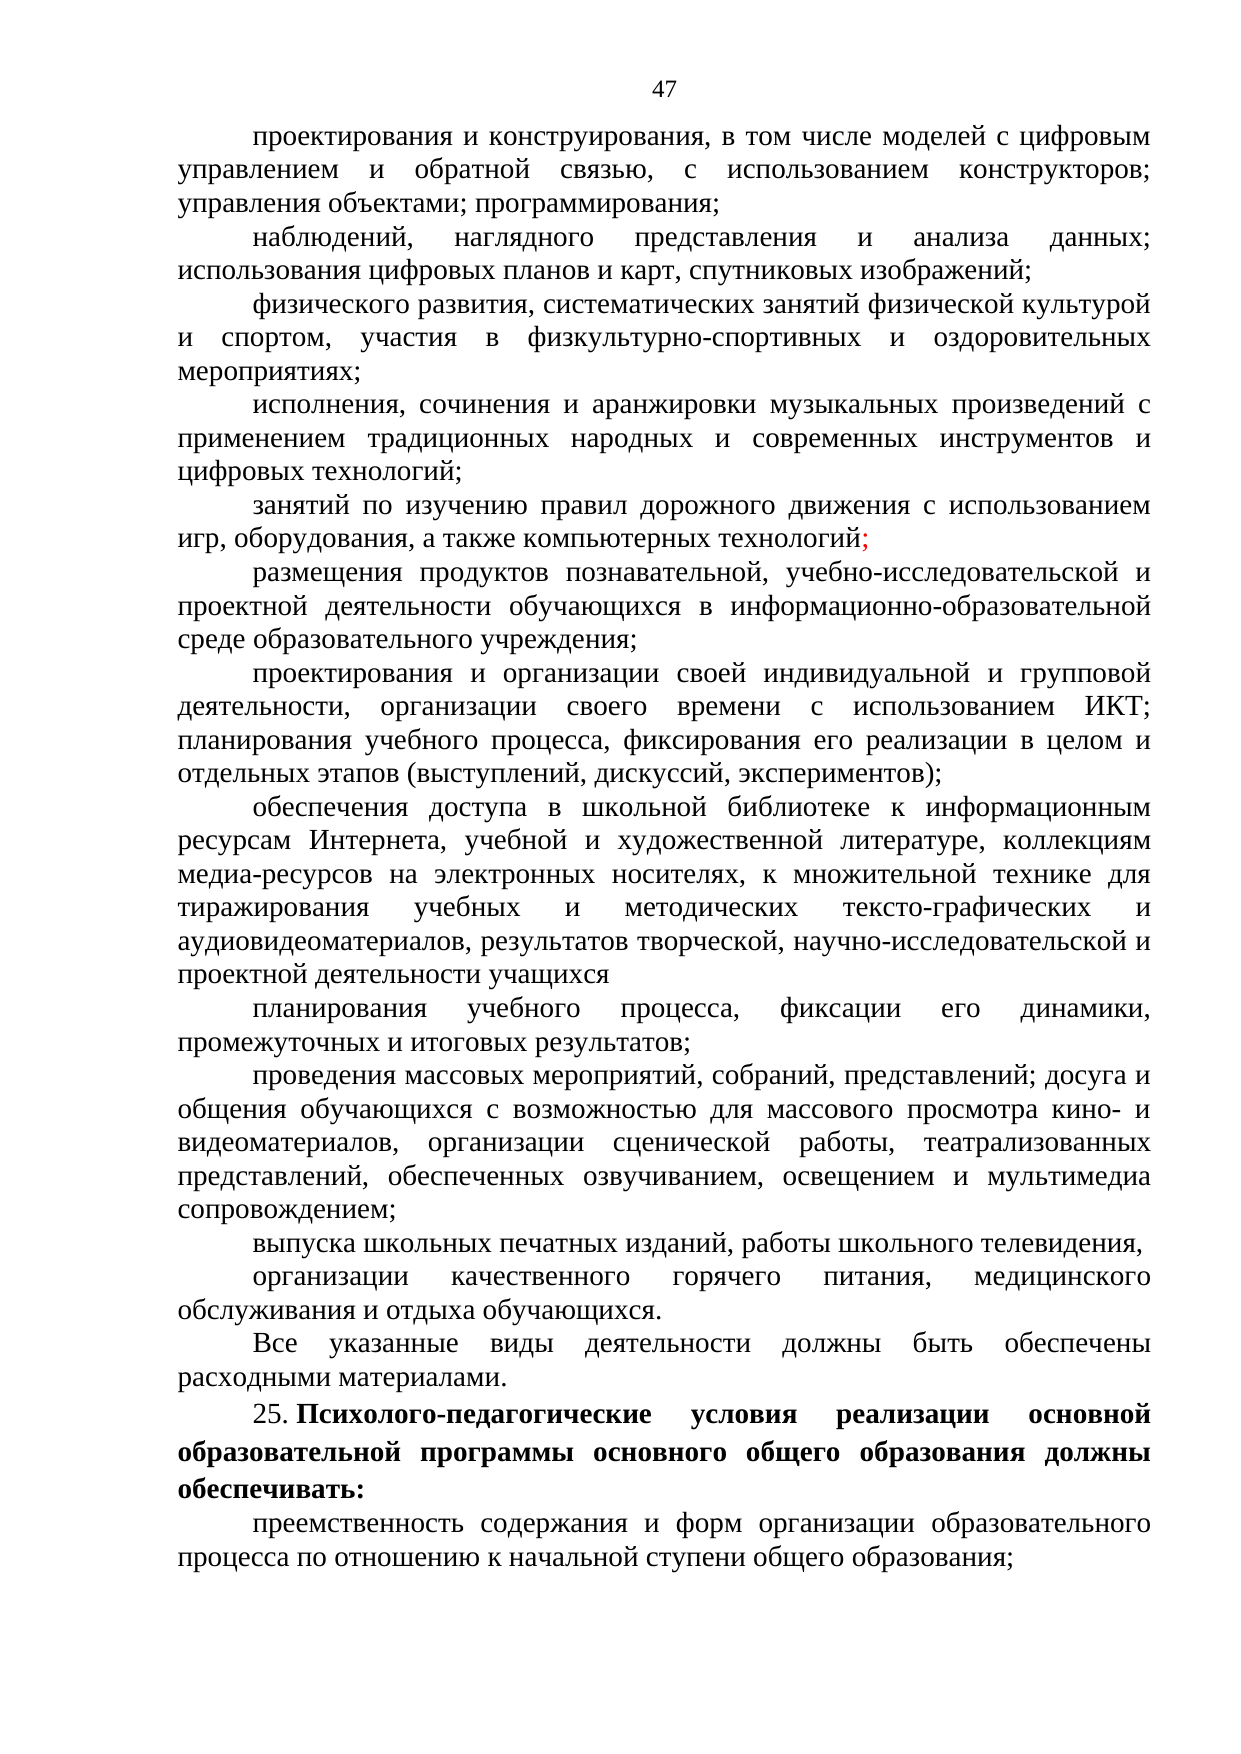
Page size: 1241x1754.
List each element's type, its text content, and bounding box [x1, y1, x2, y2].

text преемственность содержания и форм организации образовательного процесса по отношению к начальной ступени общего образования; [177, 1505, 1152, 1572]
text обеспечения доступа в школьной библиотеке к информационным ресурсам Интернета, учебной и художественной литературе, коллекциям медиа-ресурсов на электронных носителях, к множительной технике для тиражирования учебных и методических тексто-графических и аудиовидеоматериалов, результатов творческой, научно-исследовательской и проектной деятельности учащихся [177, 789, 1152, 990]
text проектирования и организации своей индивидуальной и групповой деятельности, организации своего времени с использованием ИКТ; планирования учебного процесса, фиксирования его реализации в целом и отдельных этапов (выступлений, дискуссий, экспериментов); [177, 655, 1152, 789]
text проведения массовых мероприятий, собраний, представлений; досуга и общения обучающихся с возможностью для массового просмотра кино- и видеоматериалов, организации сценической работы, театрализованных представлений, обеспеченных озвучиванием, освещением и мультимедиа сопровождением; [177, 1057, 1152, 1225]
text размещения продуктов познавательной, учебно-исследовательской и проектной деятельности обучающихся в информационно-образовательной среде образовательного учреждения; [177, 554, 1152, 655]
text исполнения, сочинения и аранжировки музыкальных произведений с применением традиционных народных и современных инструментов и цифровых технологий; [177, 386, 1152, 487]
text планирования учебного процесса, фиксации его динамики, промежуточных и итоговых результатов; [177, 990, 1152, 1057]
text наблюдений, наглядного представления и анализа данных; использования цифровых планов и карт, спутниковых изображений; [177, 219, 1152, 286]
text организации качественного горячего питания, медицинского обслуживания и отдыха обучающихся. [177, 1258, 1152, 1326]
text физического развития, систематических занятий физической культурой и спортом, участия в физкультурно-спортивных и оздоровительных мероприятиях; [177, 286, 1152, 386]
text проектирования и конструирования, в том числе моделей с цифровым управлением и обратной связью, с использованием конструкторов; управления объектами; программирования; [177, 118, 1152, 219]
text 25. Психолого-педагогические условия реализации основной образовательной программы основного общего образования должны обеспечивать: [177, 1393, 1152, 1505]
text Все указанные виды деятельности должны быть обеспечены расходными материалами. [177, 1326, 1152, 1393]
text выпуска школьных печатных изданий, работы школьного телевидения, [177, 1225, 1152, 1258]
text занятий по изучению правил дорожного движения с использованием игр, оборудования, а также компьютерных технологий; [177, 487, 1152, 554]
